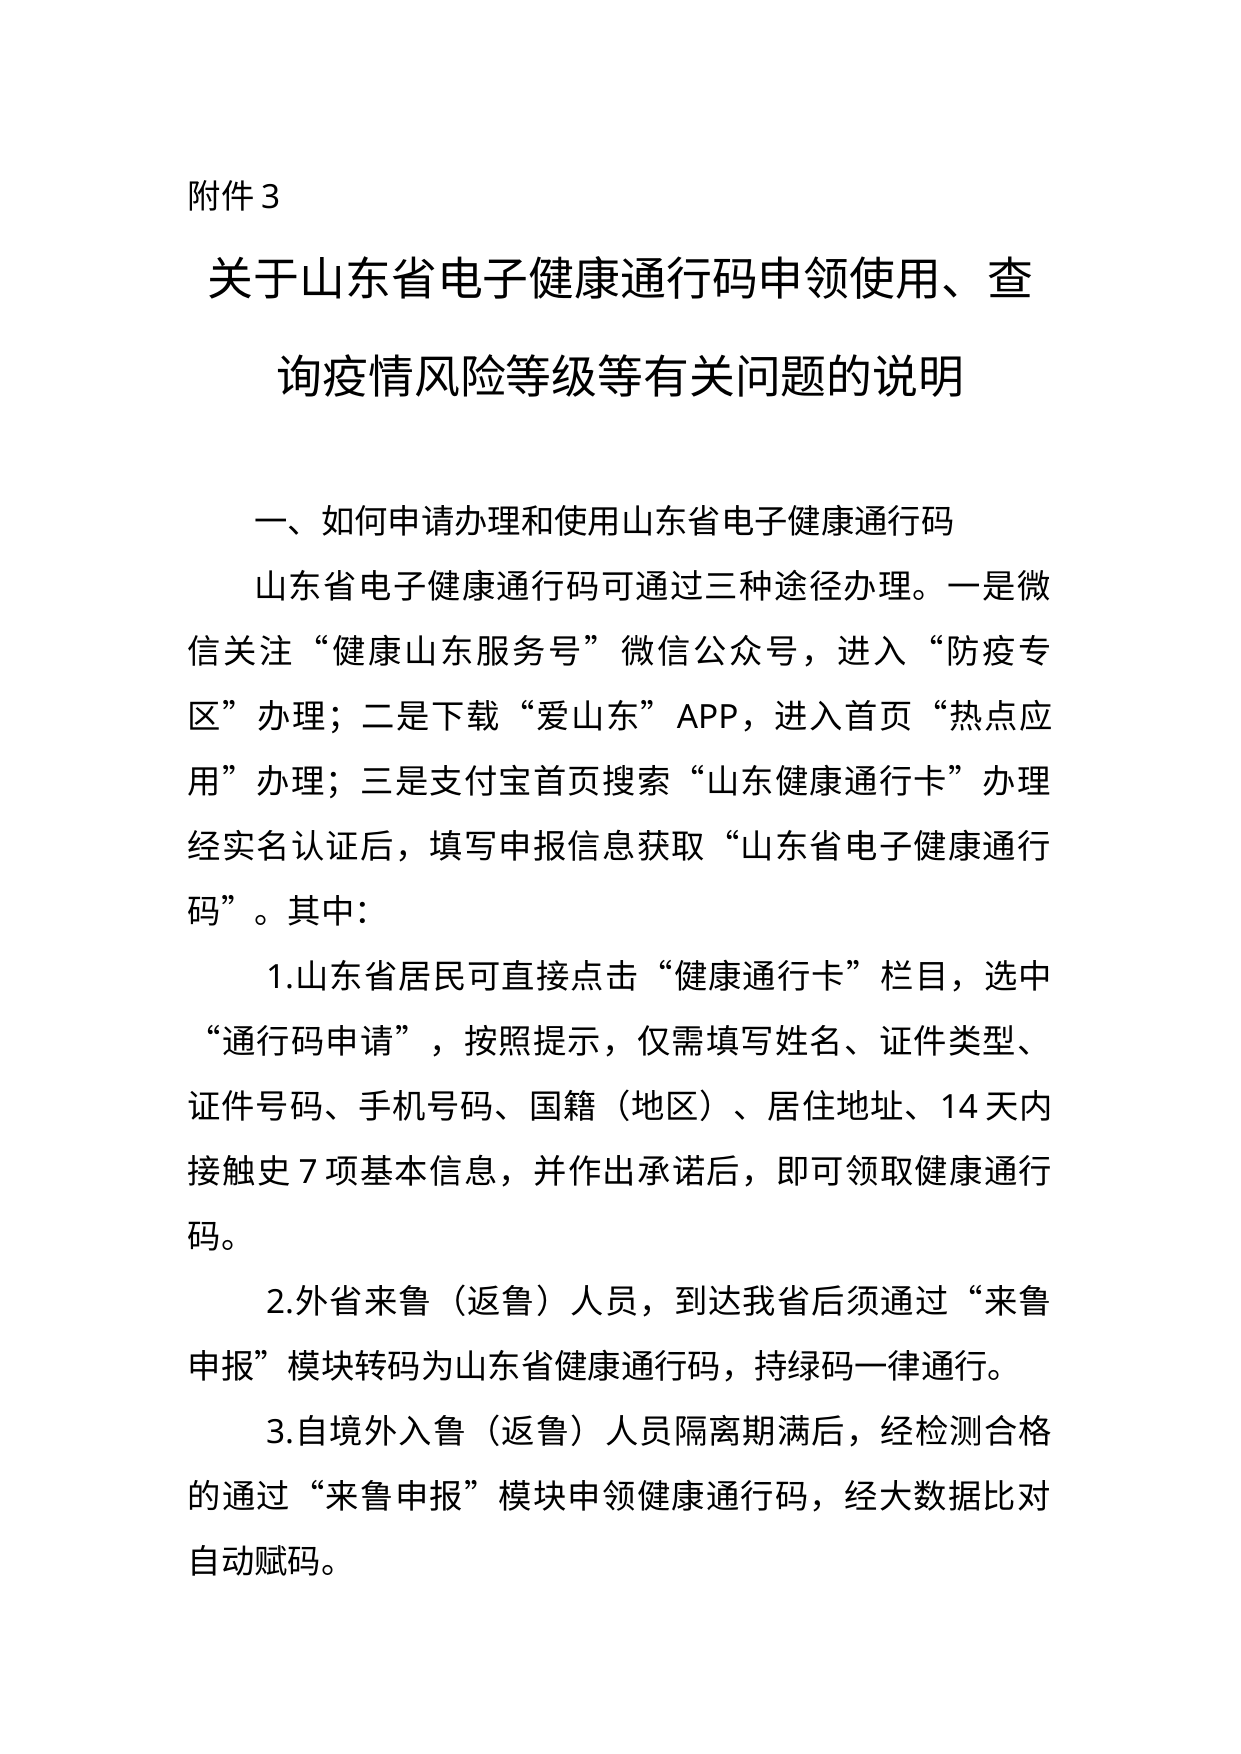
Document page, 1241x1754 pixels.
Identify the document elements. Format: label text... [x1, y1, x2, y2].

text 关于山东省电子健康通行码申领使用、查询疫情风险等级等有关问题的说明 [187, 227, 1053, 422]
text 2.外省来鲁（返鲁）人员，到达我省后须通过“来鲁申报”模块转码为山东省健康通行码，持绿码一律通行。 [187, 1267, 1053, 1397]
text 山东省电子健康通行码可通过三种途径办理。一是微信关注“健康山东服务号”微信公众号，进入“防疫专区”办理；二是下载“爱山东”APP，进入首页“热点应用”办理；三是支付宝首页搜索“山东健康通行卡”办理。经实名认证后，填写申报信息获取“山东省电子健康通行码”。其中： [187, 552, 1053, 942]
text 3.自境外入鲁（返鲁）人员隔离期满后，经检测合格的通过“来鲁申报”模块申领健康通行码，经大数据比对自动赋码。 [187, 1397, 1053, 1592]
text 1.山东省居民可直接点击“健康通行卡”栏目，选中“通行码申请”，按照提示，仅需填写姓名、证件类型、证件号码、手机号码、国籍（地区）、居住地址、14天内接触史7项基本信息，并作出承诺后，即可领取健康通行码。 [187, 942, 1053, 1267]
text 一、如何申请办理和使用山东省电子健康通行码 [187, 487, 1053, 552]
text 附件3 [187, 162, 1053, 227]
